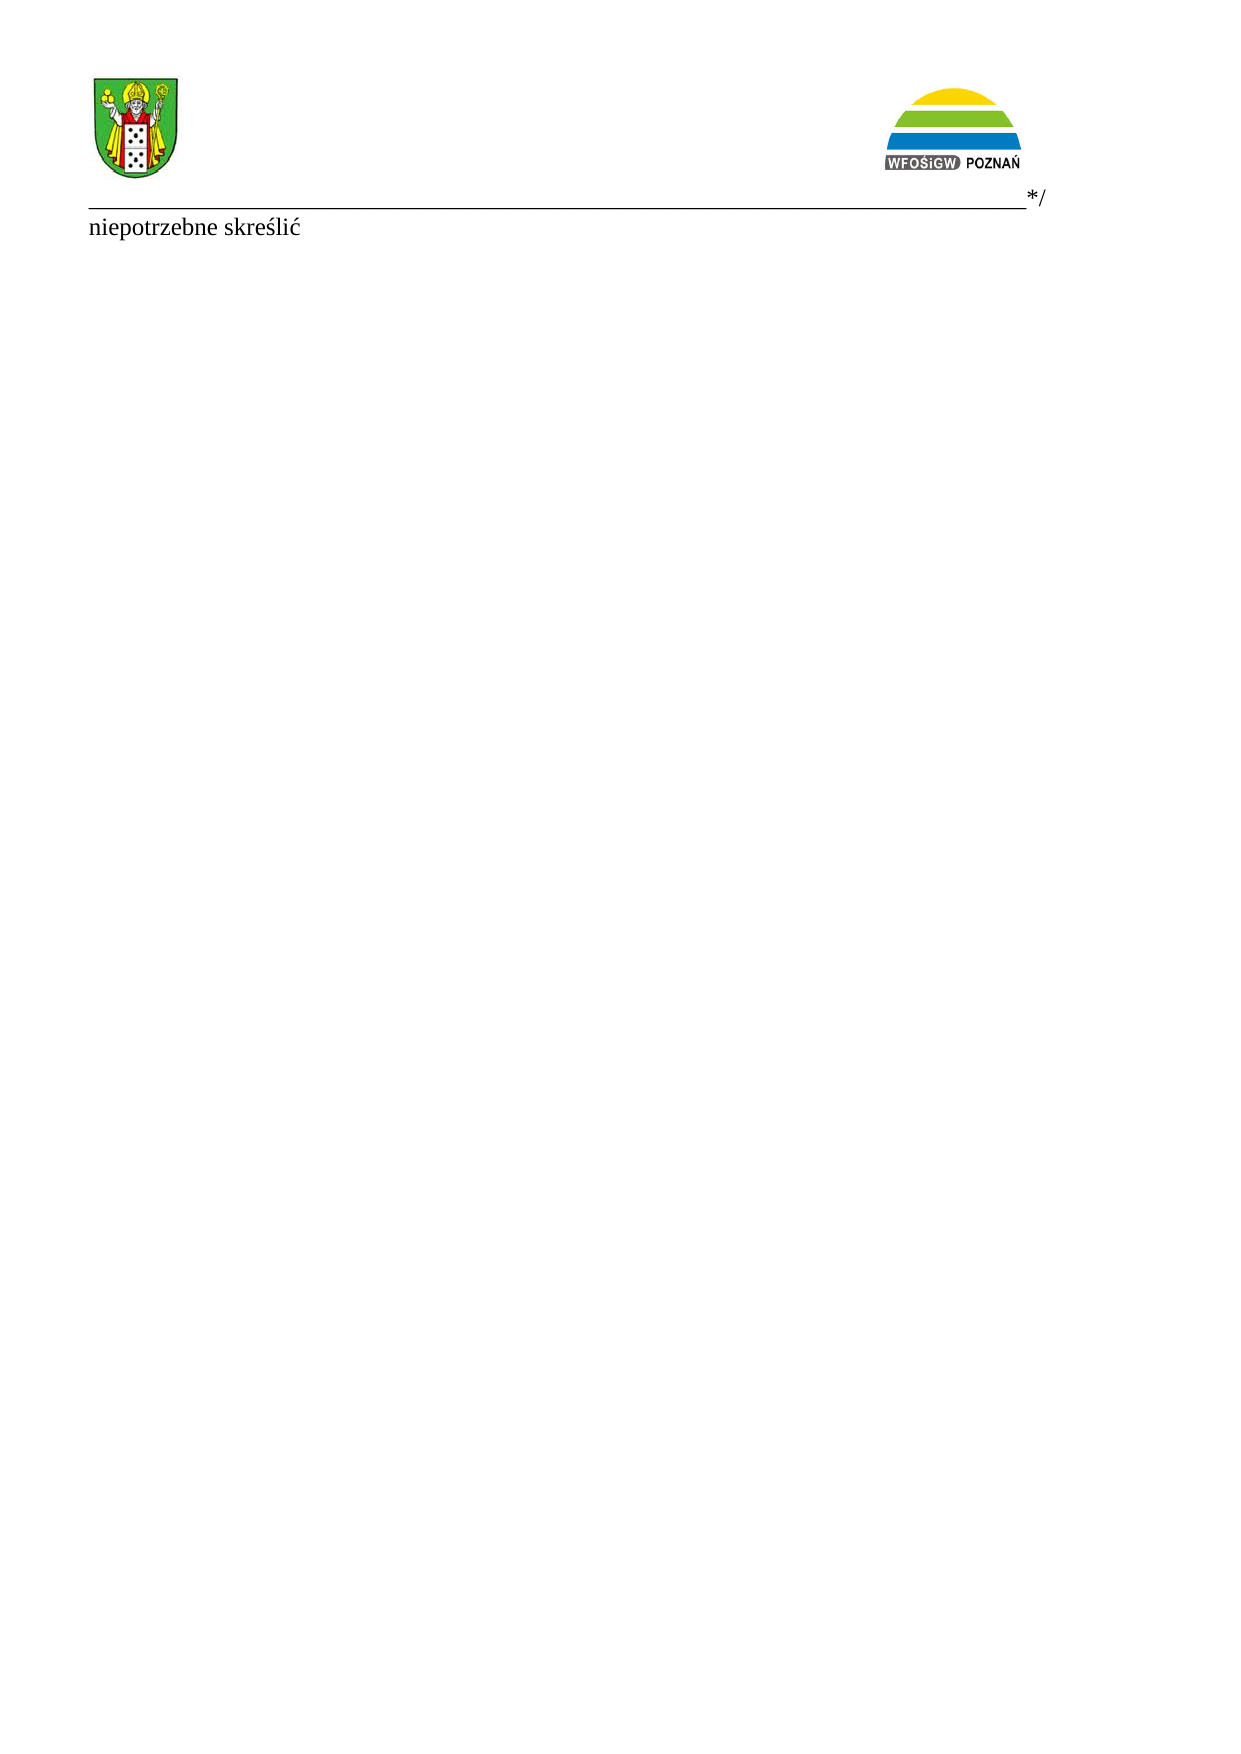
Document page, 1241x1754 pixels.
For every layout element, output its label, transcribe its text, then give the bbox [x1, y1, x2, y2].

picture [88, 75, 183, 184]
picture [872, 73, 1034, 184]
text ___________________________________________________________________________*/ niepotrzebne skreślić [89, 183, 1152, 241]
